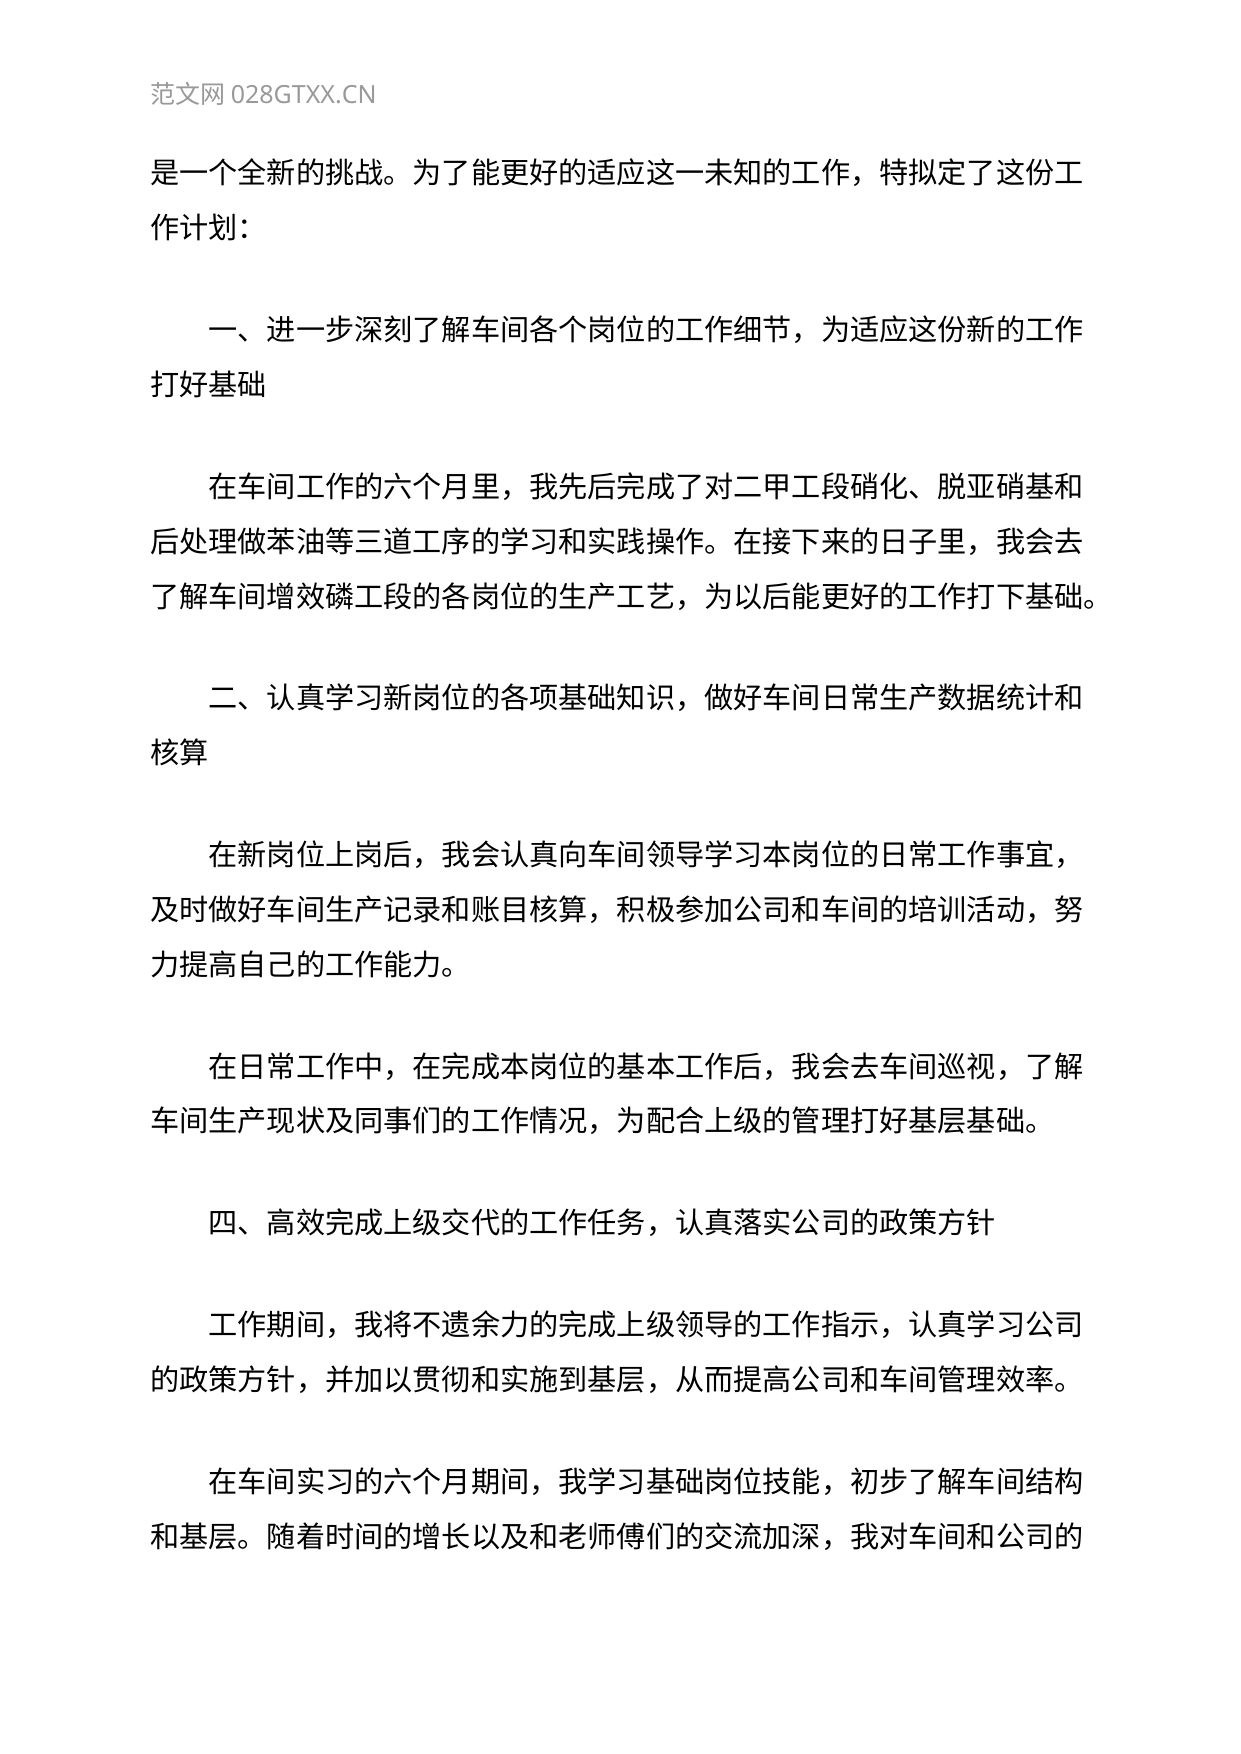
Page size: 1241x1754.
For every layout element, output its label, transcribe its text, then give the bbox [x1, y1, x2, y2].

text 一、进一步深刻了解车间各个岗位的工作细节，为适应这份新的工作打好基础 [150, 307, 1090, 404]
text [150, 1458, 1090, 1555]
text 在新岗位上岗后，我会认真向车间领导学习本岗位的日常工作事宜，及时做好车间生产记录和账目核算，积极参加公司和车间的培训活动，努力提高自己的工作能力。 [150, 832, 1090, 984]
text 在车间工作的六个月里，我先后完成了对二甲工段硝化、脱亚硝基和后处理做苯油等三道工序的学习和实践操作。在接下来的日子里，我会去了解车间增效磷工段的各岗位的生产工艺，为以后能更好的工作打下基础。 [150, 463, 1090, 615]
text 工作期间，我将不遗余力的完成上级领导的工作指示，认真学习公司的政策方针，并加以贯彻和实施到基层，从而提高公司和车间管理效率。 [150, 1302, 1090, 1399]
text 四、高效完成上级交代的工作任务，认真落实公司的政策方针 [150, 1200, 1090, 1242]
text 在日常工作中，在完成本岗位的基本工作后，我会去车间巡视，了解车间生产现状及同事们的工作情况，为配合上级的管理打好基层基础。 [150, 1043, 1090, 1140]
text 二、认真学习新岗位的各项基础知识，做好车间日常生产数据统计和核算 [150, 675, 1090, 772]
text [150, 150, 1090, 247]
